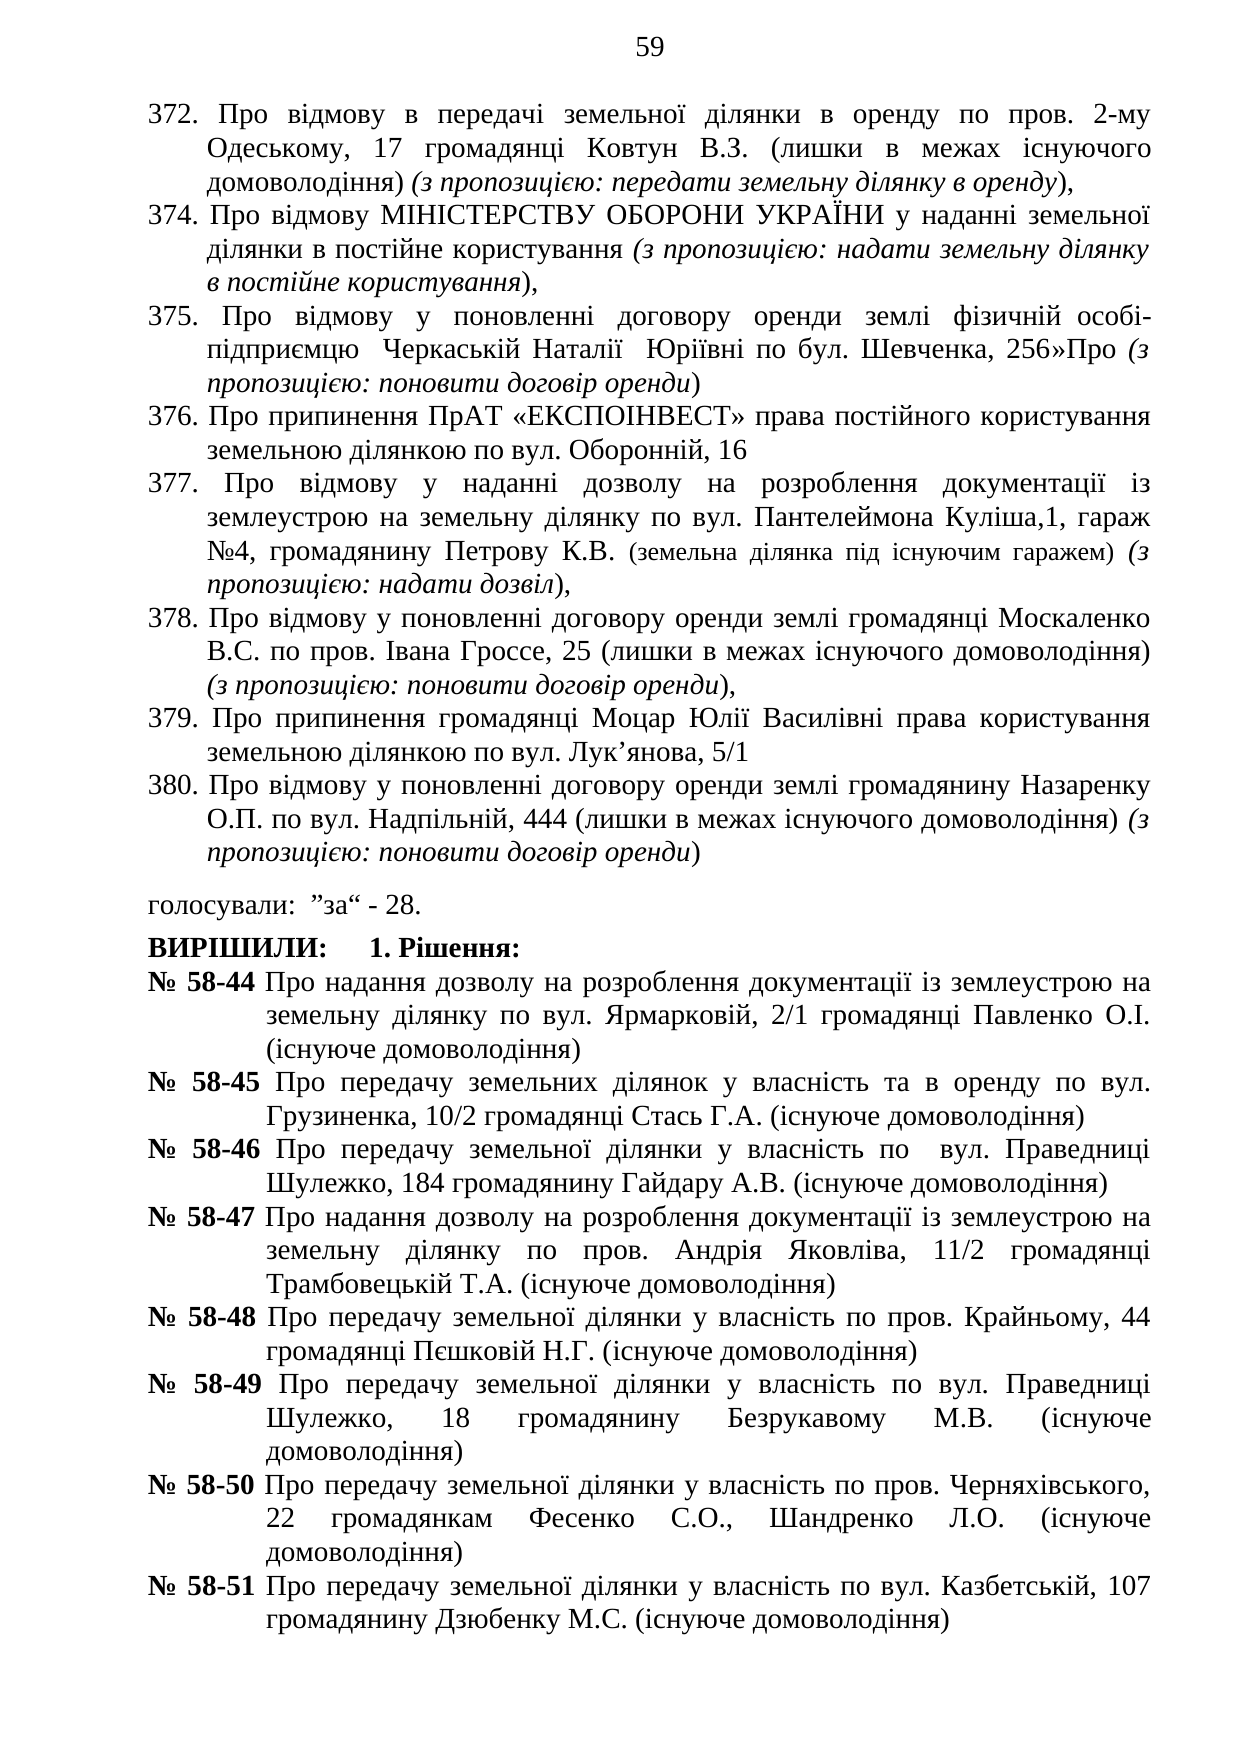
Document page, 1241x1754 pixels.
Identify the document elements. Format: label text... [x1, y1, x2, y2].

text 377. Про відмову у наданні дозволу на розроблення документації із землеустрою на земельну ділянку по вул. Пантелеймона Куліша,1, гараж №4, громадянину Петрову К.В. (земельна ділянка під існуючим гаражем) (з пропозицією: надати дозвіл), [148, 466, 1152, 600]
text № 58-51 Про передачу земельної ділянки у власність по вул. Казбетській, 107 громадянину Дзюбенку М.С. (існуюче домоволодіння) [148, 1568, 1152, 1635]
text 376. Про припинення ПрАТ «ЕКСПОІНВЕСТ» права постійного користування земельною ділянкою по вул. Оборонній, 16 [148, 398, 1152, 466]
text № 58-44 Про надання дозволу на розроблення документації із землеустрою на земельну ділянку по вул. Ярмарковій, 2/1 громадянці Павленко О.І. (існуюче домоволодіння) [148, 964, 1152, 1064]
text № 58-47 Про надання дозволу на розроблення документації із землеустрою на земельну ділянку по пров. Андрія Яковліва, 11/2 громадянці Трамбовецькій Т.А. (існуюче домоволодіння) [148, 1199, 1152, 1299]
text № 58-46 Про передачу земельної ділянки у власність по вул. Праведниці Шулежко, 184 громадянину Гайдару А.В. (існуюче домоволодіння) [148, 1132, 1152, 1199]
text № 58-49 Про передачу земельної ділянки у власність по вул. Праведниці Шулежко, 18 громадянину Безрукавому М.В. (існуюче домоволодіння) [148, 1366, 1152, 1467]
text 379. Про припинення громадянці Моцар Юлії Василівні права користування земельною ділянкою по вул. Лук’янова, 5/1 [148, 700, 1152, 767]
text 378. Про відмову у поновленні договору оренди землі громадянці Москаленко В.С. по пров. Івана Гроссе, 25 (лишки в межах існуючого домоволодіння) (з пропозицією: поновити договір оренди), [148, 600, 1152, 700]
text № 58-45 Про передачу земельних ділянок у власність та в оренду по вул. Грузиненка, 10/2 громадянці Стась Г.А. (існуюче домоволодіння) [148, 1064, 1152, 1132]
text ВИРІШИЛИ: 1. Рішення: [148, 930, 1152, 964]
text № 58-50 Про передачу земельної ділянки у власність по пров. Черняхівського, 22 громадянкам Фесенко С.О., Шандренко Л.О. (існуюче домоволодіння) [148, 1467, 1152, 1568]
text 374. Про відмову МІНІСТЕРСТВУ ОБОРОНИ УКРАЇНИ у наданні земельної ділянки в постійне користування (з пропозицією: надати земельну ділянку в постійне користування), [148, 197, 1152, 298]
text 372. Про відмову в передачі земельної ділянки в оренду по пров. 2-му Одеському, 17 громадянці Ковтун В.З. (лишки в межах існуючого домоволодіння) (з пропозицією: передати земельну ділянку в оренду), [148, 97, 1152, 197]
text 380. Про відмову у поновленні договору оренди землі громадянину Назаренку О.П. по вул. Надпільній, 444 (лишки в межах існуючого домоволодіння) (з пропозицією: поновити договір оренди) [148, 767, 1152, 868]
text № 58-48 Про передачу земельної ділянки у власність по пров. Крайньому, 44 громадянці Пєшковій Н.Г. (існуюче домоволодіння) [148, 1299, 1152, 1366]
text 375. Про відмову у поновленні договору оренди землі фізичній..особі-підприємцю Черкаській Наталії Юріївні по бул. Шевченка, 256»Про (з пропозицією: поновити договір оренди) [148, 298, 1152, 398]
text голосували: ˮза“ - 28. [148, 887, 1152, 921]
